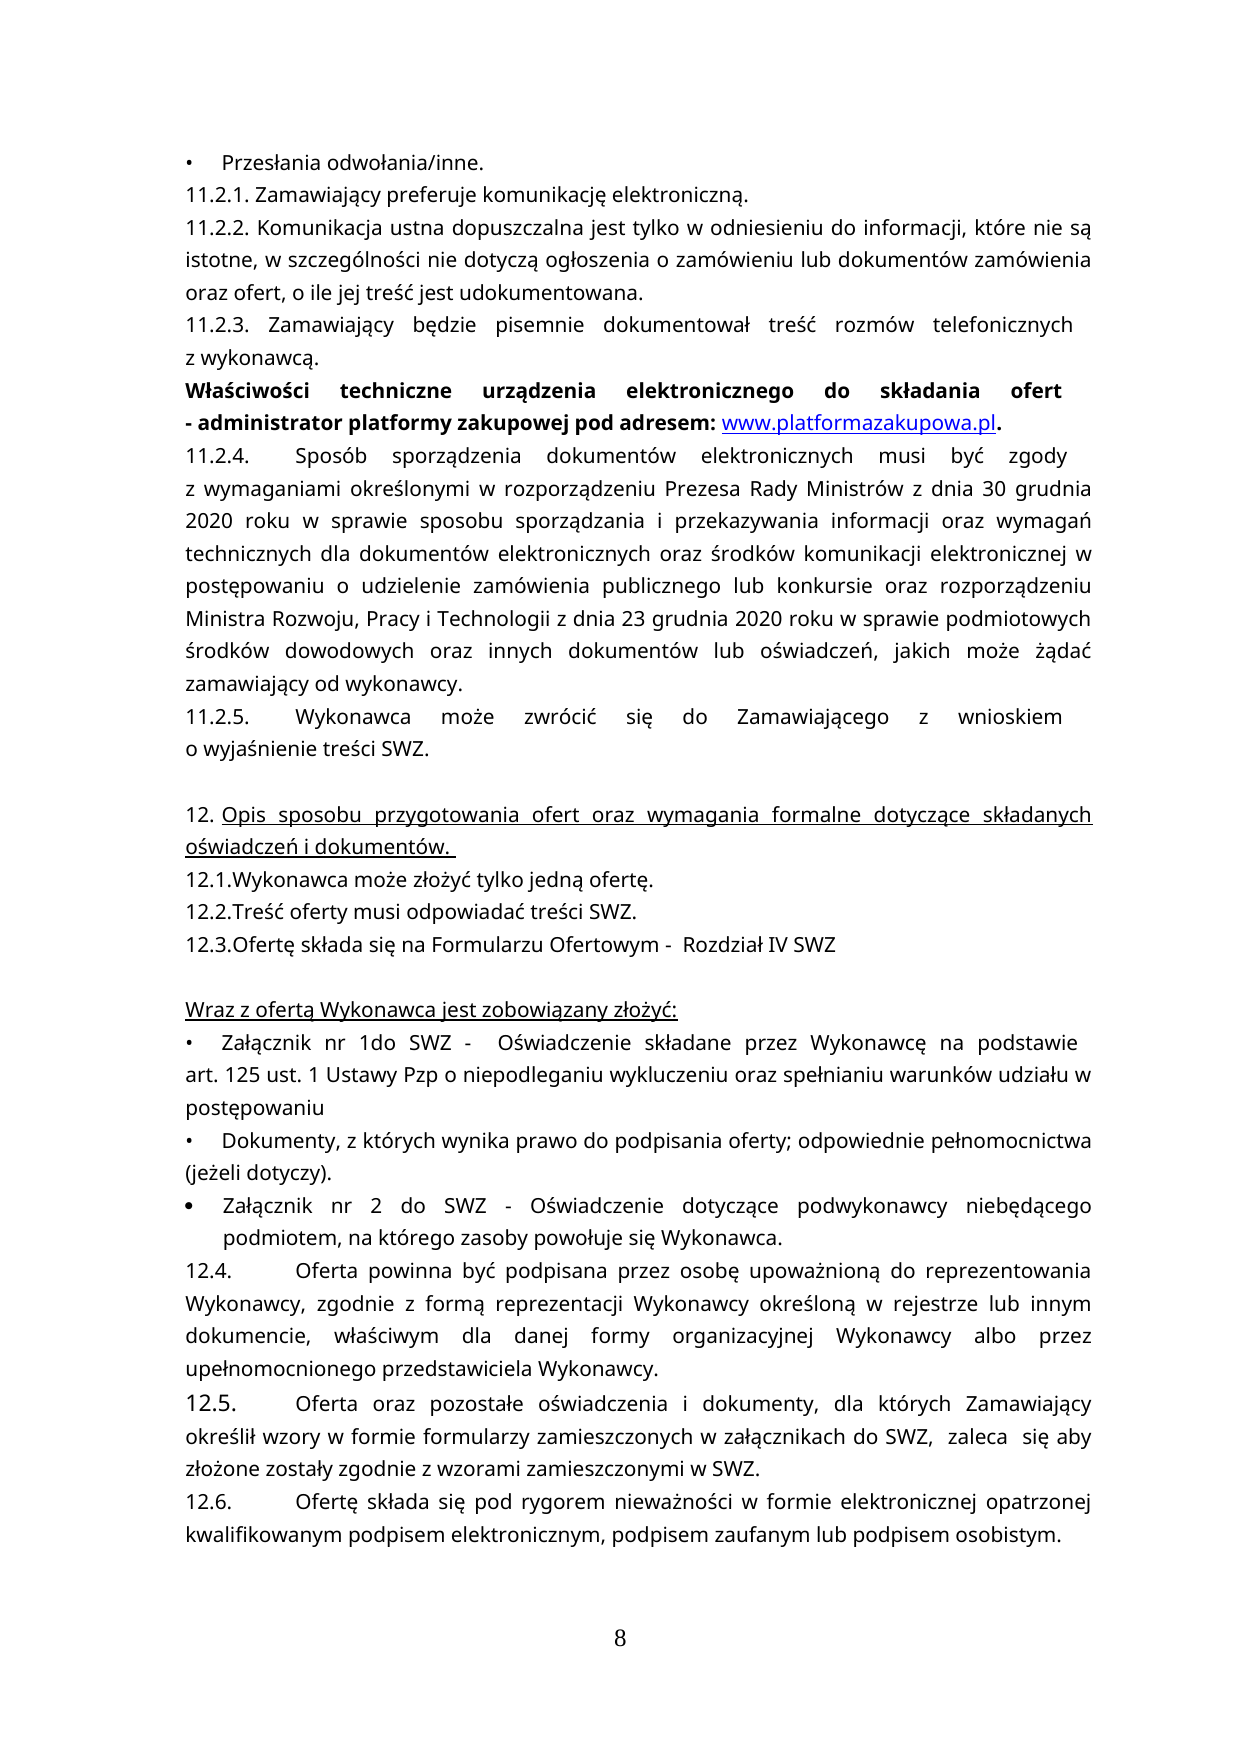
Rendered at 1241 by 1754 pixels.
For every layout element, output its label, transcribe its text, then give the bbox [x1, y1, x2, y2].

text 11.2.5. Wykonawca może zwrócić się do Zamawiającego z wnioskiem o wyjaśnienie treści SWZ. [185, 702, 1093, 763]
text • Załącznik nr 1do SWZ - Oświadczenie składane przez Wykonawcę na podstawie art. 125 ust. 1 Ustawy Pzp o niepodleganiu wykluczeniu oraz spełnianiu warunków udziału w postępowaniu [185, 1028, 1093, 1122]
text 11.2.3. Zamawiający będzie pisemnie dokumentował treść rozmów telefonicznych z wykonawcą. [185, 311, 1093, 372]
list Załącznik nr 2 do SWZ - Oświadczenie dotyczące podwykonawcy niebędącego podmiotem, na którego zasoby powołuje się Wykonawca. [185, 1191, 1093, 1252]
text 11.2.2. Komunikacja ustna dopuszczalna jest tylko w odniesieniu do informacji, które nie są istotne, w szczególności nie dotyczą ogłoszenia o zamówieniu lub dokumentów zamówienia oraz ofert, o ile jej treść jest udokumentowana. [185, 213, 1093, 306]
text 12.4. Oferta powinna być podpisana przez osobę upoważnioną do reprezentowania Wykonawcy, zgodnie z formą reprezentacji Wykonawcy określoną w rejestrze lub innym dokumencie, właściwym dla danej formy organizacyjnej Wykonawcy albo przez upełnomocnionego przedstawiciela Wykonawcy. [185, 1256, 1093, 1382]
text 12.1.Wykonawca może złożyć tylko jedną ofertę. [185, 865, 1093, 893]
text • Dokumenty, z których wynika prawo do podpisania oferty; odpowiednie pełnomocnictwa (jeżeli dotyczy). [185, 1126, 1093, 1187]
text 11.2.1. Zamawiający preferuje komunikację elektroniczną. [185, 180, 1093, 209]
text • Przesłania odwołania/inne. [185, 148, 1093, 176]
text Właściwości techniczne urządzenia elektronicznego do składania ofert - administrator platformy zakupowej pod adresem: www.platformazakupowa.pl. [185, 376, 1093, 437]
text 11.2.4. Sposób sporządzenia dokumentów elektronicznych musi być zgody z wymaganiami określonymi w rozporządzeniu Prezesa Rady Ministrów z dnia 30 grudnia 2020 roku w sprawie sposobu sporządzania i przekazywania informacji oraz wymagań technicznych dla dokumentów elektronicznych oraz środków komunikacji elektronicznej w postępowaniu o udzielenie zamówienia publicznego lub konkursie oraz rozporządzeniu Ministra Rozwoju, Pracy i Technologii z dnia 23 grudnia 2020 roku w sprawie podmiotowych środków dowodowych oraz innych dokumentów lub oświadczeń, jakich może żądać zamawiający od wykonawcy. [185, 441, 1093, 698]
text 12.5. Oferta oraz pozostałe oświadczenia i dokumenty, dla których Zamawiający określił wzory w formie formularzy zamieszczonych w załącznikach do SWZ, zaleca się aby złożone zostały zgodnie z wzorami zamieszczonymi w SWZ. [185, 1387, 1093, 1483]
text 12.6. Ofertę składa się pod rygorem nieważności w formie elektronicznej opatrzonej kwalifikowanym podpisem elektronicznym, podpisem zaufanym lub podpisem osobistym. [185, 1487, 1093, 1548]
text 12.2.Treść oferty musi odpowiadać treści SWZ. [185, 897, 1093, 926]
text 12. Opis sposobu przygotowania ofert oraz wymagania formalne dotyczące składanych oświadczeń i dokumentów. [185, 800, 1093, 861]
text Wraz z ofertą Wykonawca jest zobowiązany złożyć: [185, 963, 1093, 1024]
text 12.3.Ofertę składa się na Formularzu Ofertowym - Rozdział IV SWZ [185, 930, 1093, 958]
